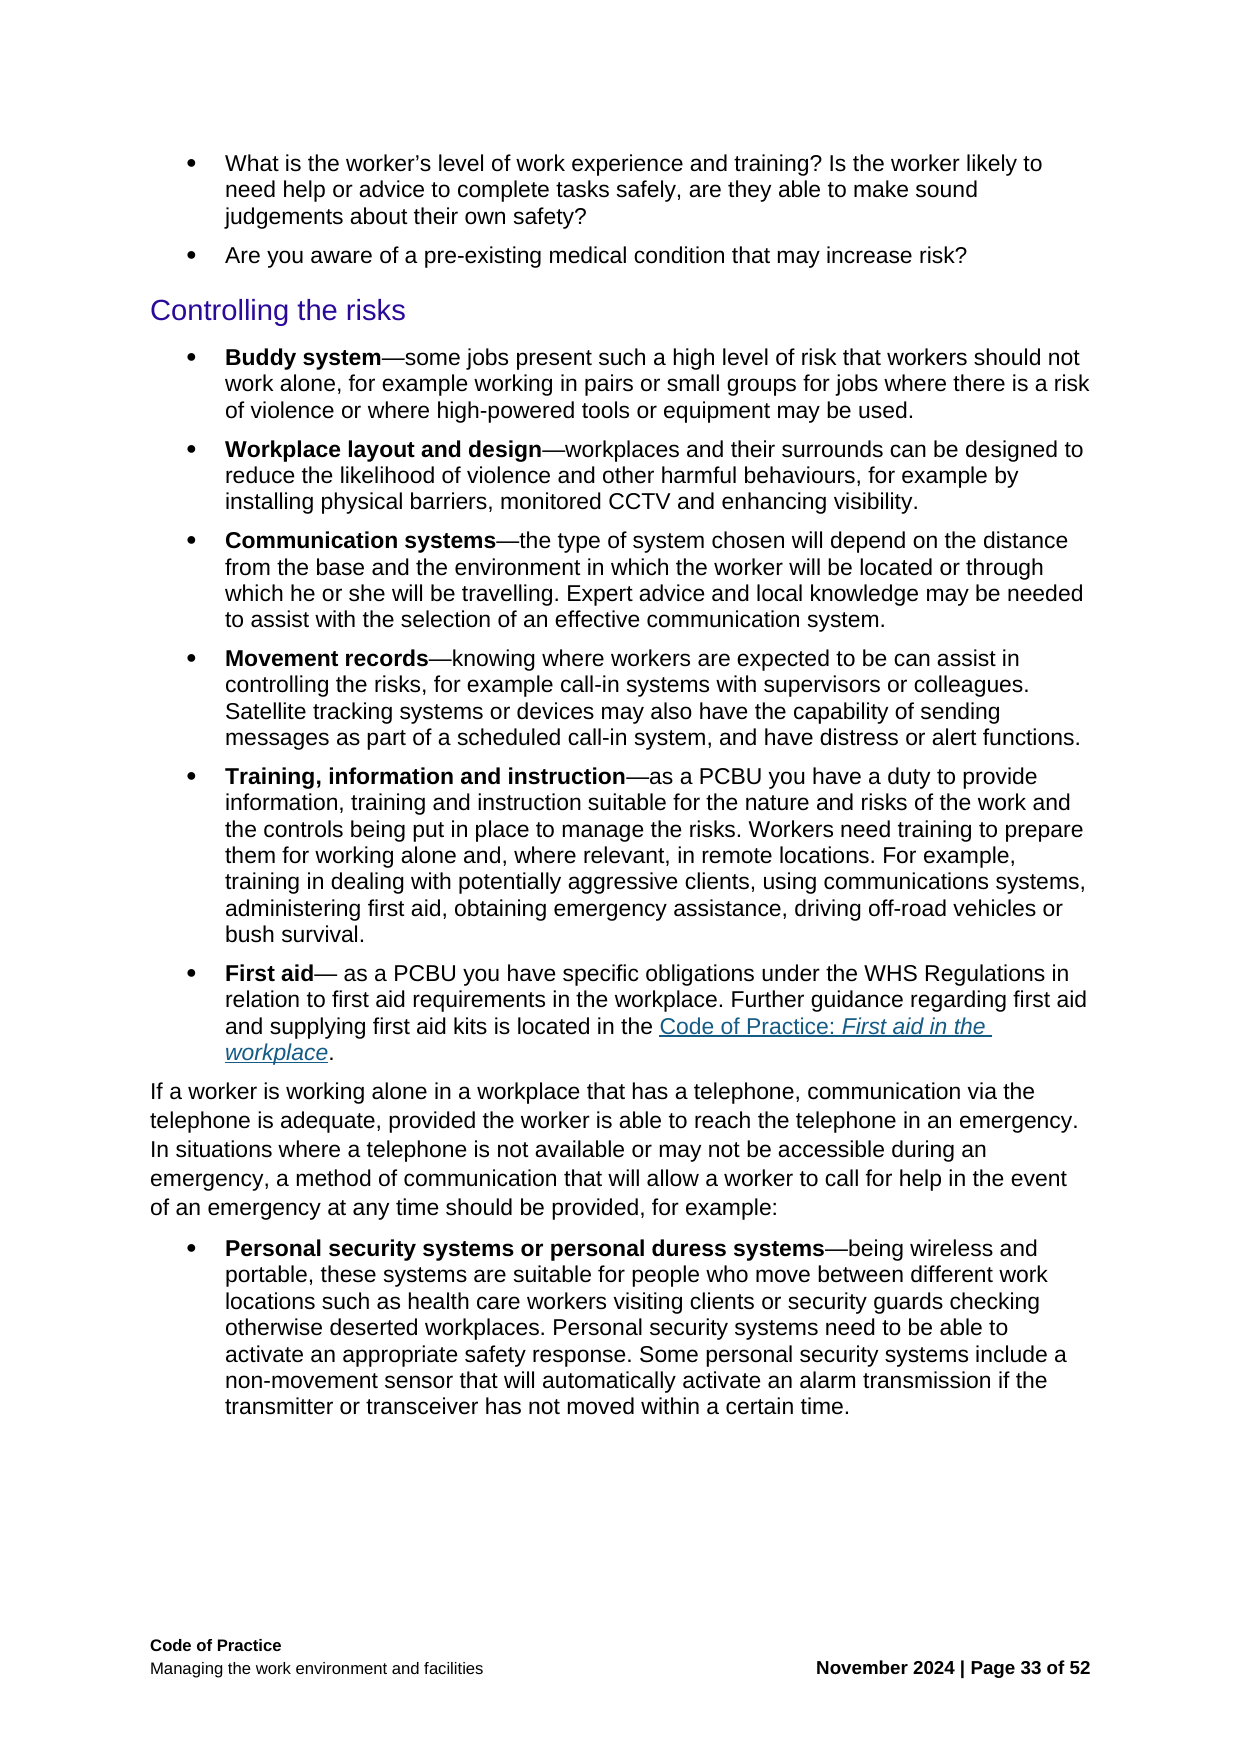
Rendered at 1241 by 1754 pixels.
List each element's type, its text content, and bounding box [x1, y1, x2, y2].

subtitle Controlling the risks [150, 293, 1090, 326]
list Personal security systems or personal duress systems—being wireless and portable, these systems are suitable for people who move between different work locations such as health care workers visiting clients or security guards checking otherwise deserted workplaces. Personal security systems need to be able to activate an appropriate safety response. Some personal security systems include a non-movement sensor that will automatically activate an alarm transmission if the transmitter or transceiver has not moved within a certain time. [187, 1235, 1090, 1419]
list Workplace layout and design—workplaces and their surrounds can be designed to reduce the likelihood of violence and other harmful behaviours, for example by installing physical barriers, monitored CCTV and enhancing visibility. [187, 436, 1090, 514]
list Training, information and instruction—as a PCBU you have a duty to provide information, training and instruction suitable for the nature and risks of the work and the controls being put in place to manage the risks. Workers need training to prepare them for working alone and, where relevant, in remote locations. For example, training in dealing with potentially aggressive clients, using communications systems, administering first aid, obtaining emergency assistance, driving off-road vehicles or bush survival. [187, 763, 1090, 947]
list Are you aware of a pre-existing medical condition that may increase risk? [187, 242, 1090, 268]
text If a worker is working alone in a workplace that has a telephone, communication via the telephone is adequate, provided the worker is able to reach the telephone in an emergency. In situations where a telephone is not available or may not be accessible during an emergency, a method of communication that will allow a worker to call for help in the event of an emergency at any time should be provided, for example: [150, 1078, 1090, 1220]
list First aid— as a PCBU you have specific obligations under the WHS Regulations in relation to first aid requirements in the workplace. Further guidance regarding first aid and supplying first aid kits is located in the Code of Practice: First aid in the workplace. [187, 960, 1090, 1065]
list What is the worker’s level of work experience and training? Is the worker likely to need help or advice to complete tasks safely, are they able to make sound judgements about their own safety? [187, 150, 1090, 229]
list Buddy system—some jobs present such a high level of risk that workers should not work alone, for example working in pairs or small groups for jobs where there is a risk of violence or where high-powered tools or equipment may be used. [187, 344, 1090, 423]
list Movement records—knowing where workers are expected to be can assist in controlling the risks, for example call-in systems with supervisors or colleagues. Satellite tracking systems or devices may also have the capability of sending messages as part of a scheduled call-in system, and have distress or alert functions. [187, 645, 1090, 750]
list Communication systems—the type of system chosen will depend on the distance from the base and the environment in which the worker will be located or through which he or she will be travelling. Expert advice and local knowledge may be needed to assist with the selection of an effective communication system. [187, 527, 1090, 632]
